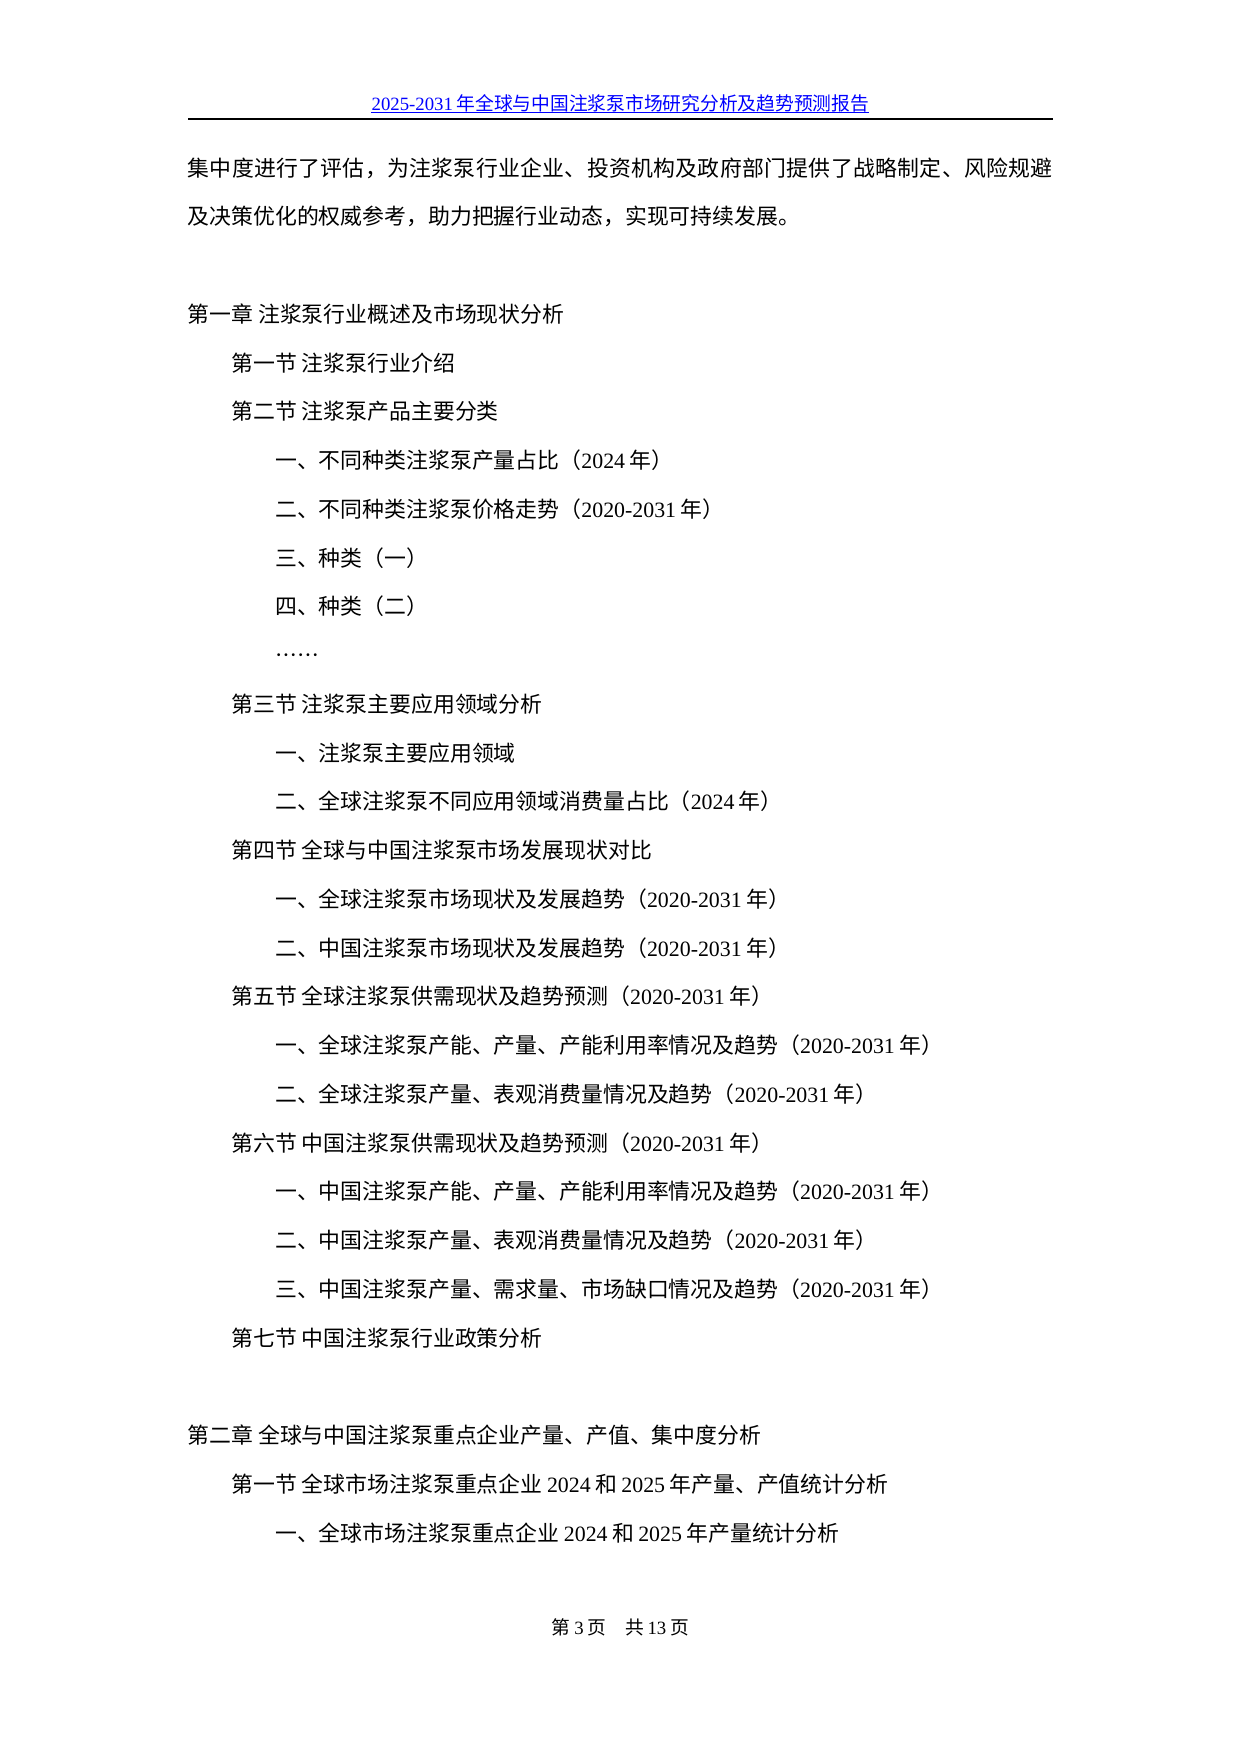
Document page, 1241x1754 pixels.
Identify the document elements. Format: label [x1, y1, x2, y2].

text [187, 150, 1053, 1548]
